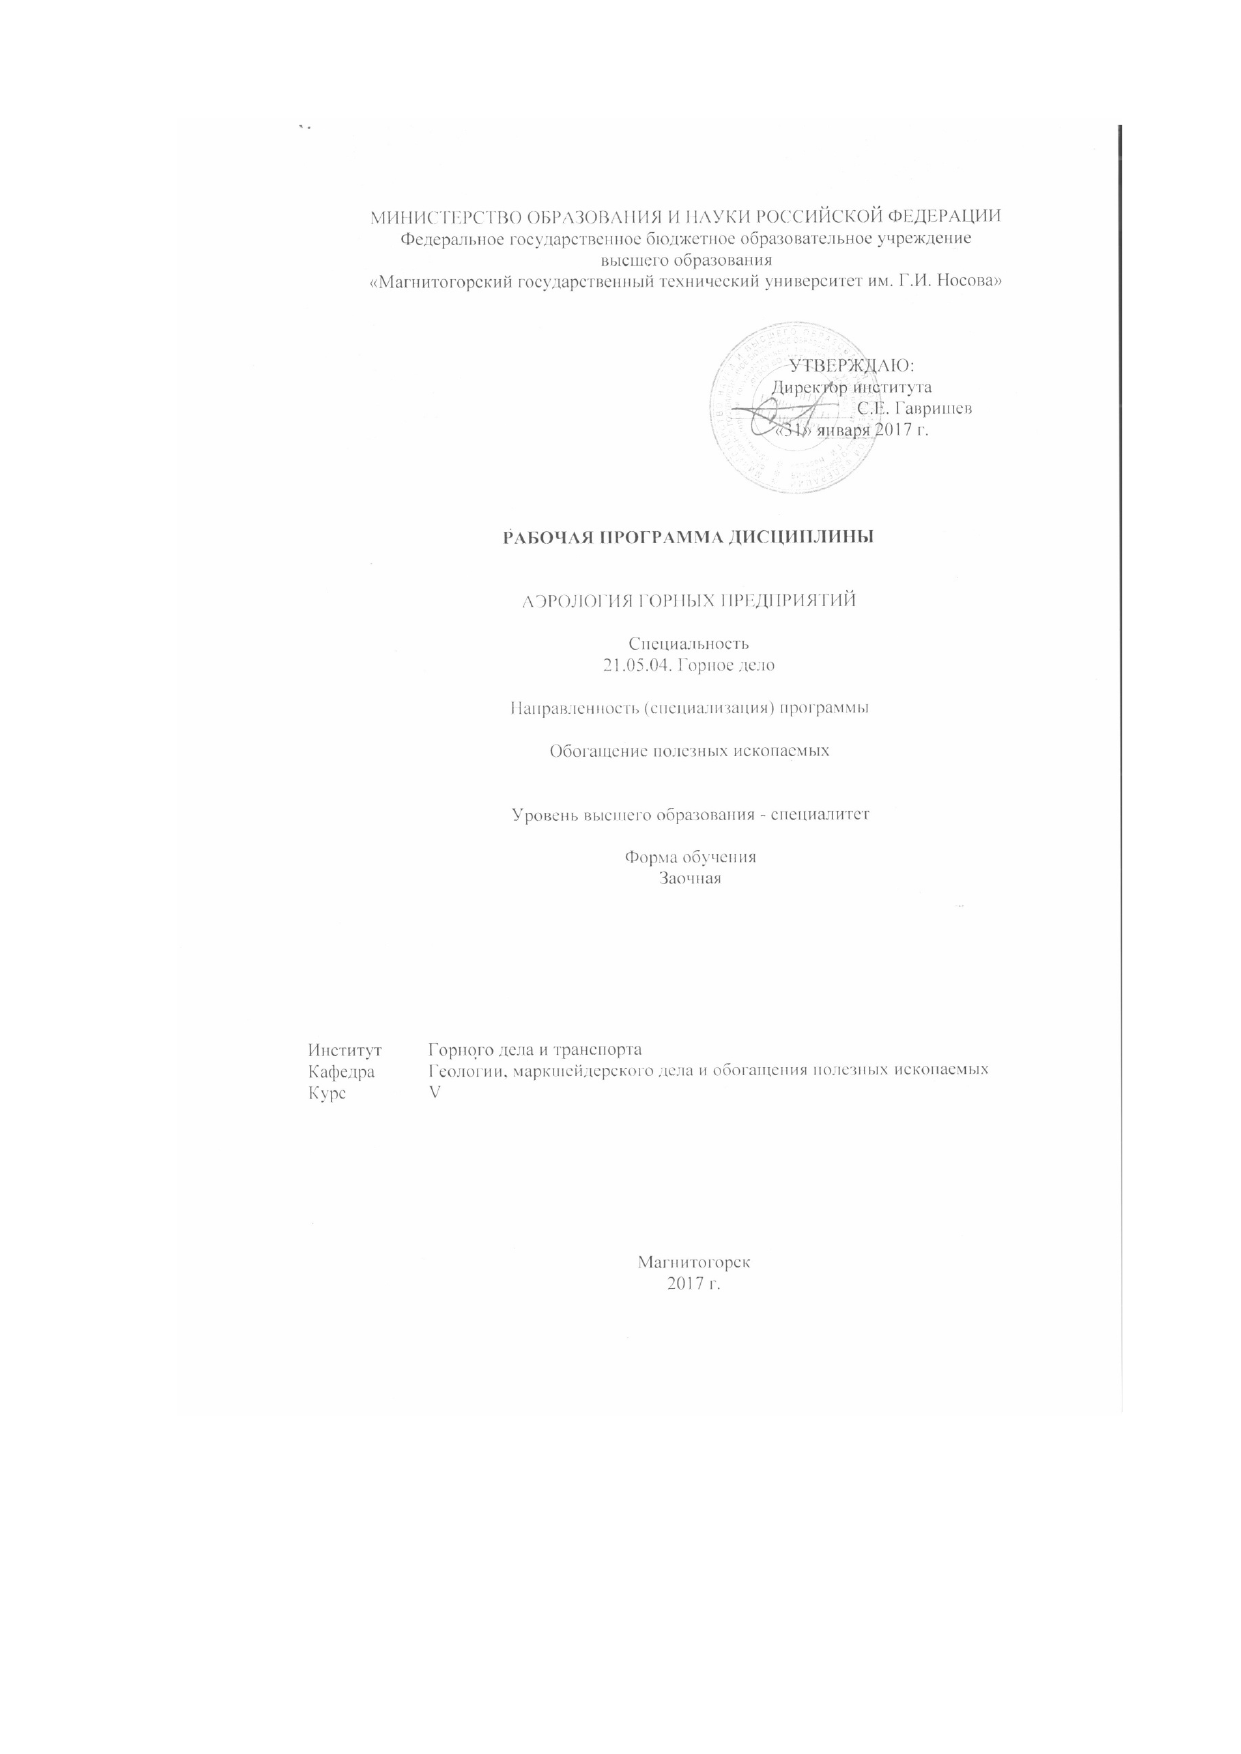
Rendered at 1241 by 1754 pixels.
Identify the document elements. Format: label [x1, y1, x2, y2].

picture [177, 118, 1123, 1416]
